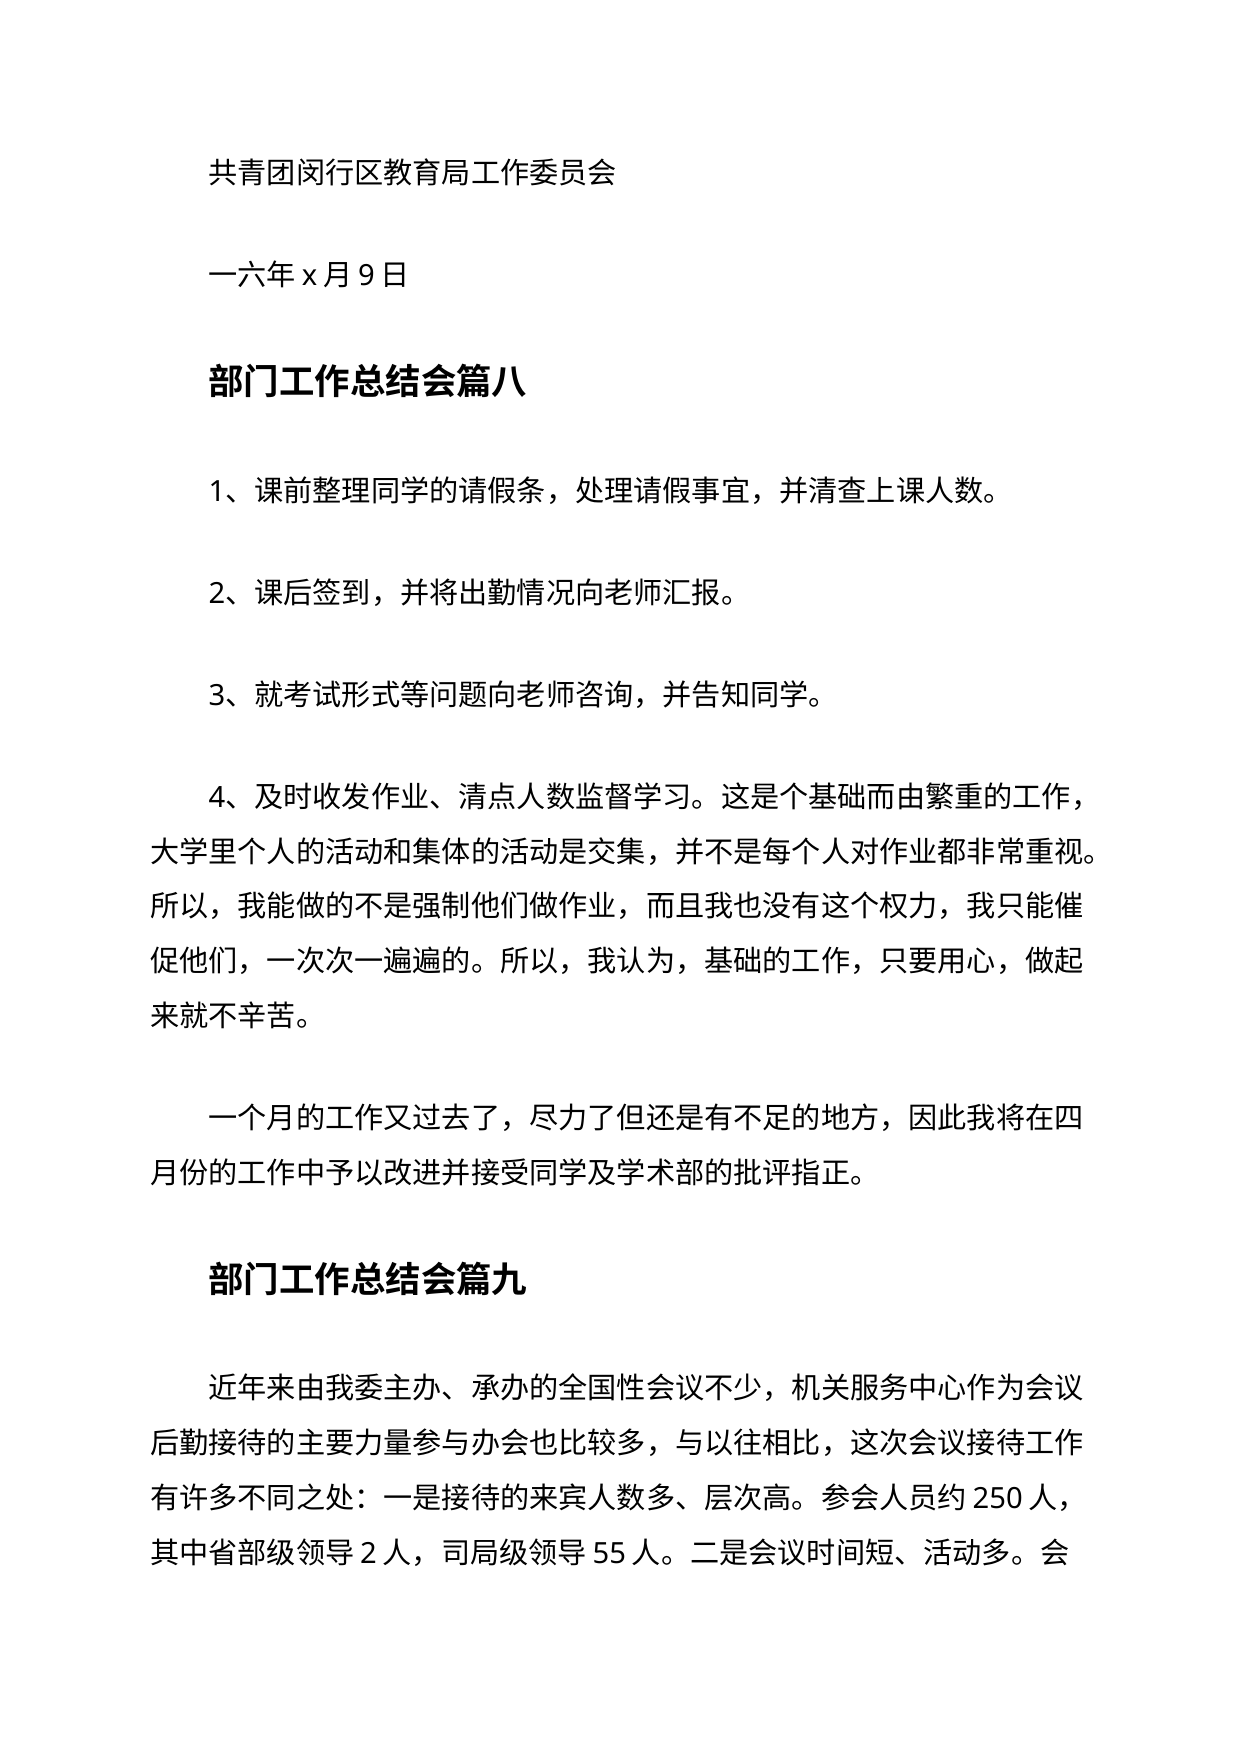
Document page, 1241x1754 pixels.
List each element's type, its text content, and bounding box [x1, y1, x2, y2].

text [150, 1365, 1090, 1572]
text 2、课后签到，并将出勤情况向老师汇报。 [150, 569, 1090, 612]
text 3、就考试形式等问题向老师咨询，并告知同学。 [150, 671, 1090, 713]
text 1、课前整理同学的请假条，处理请假事宜，并清查上课人数。 [150, 467, 1090, 509]
text 共青团闵行区教育局工作委员会 [150, 150, 1090, 192]
text 一个月的工作又过去了，尽力了但还是有不足的地方，因此我将在四月份的工作中予以改进并接受同学及学术部的批评指正。 [150, 1094, 1090, 1192]
text 一六年x月9日 [150, 252, 1090, 294]
text 部门工作总结会篇八 [150, 354, 1090, 405]
text 4、及时收发作业、清点人数监督学习。这是个基础而由繁重的工作，大学里个人的活动和集体的活动是交集，并不是每个人对作业都非常重视。所以，我能做的不是强制他们做作业，而且我也没有这个权力，我只能催促他们，一次次一遍遍的。所以，我认为，基础的工作，只要用心，做起来就不辛苦。 [150, 773, 1090, 1035]
text 部门工作总结会篇九 [150, 1251, 1090, 1302]
